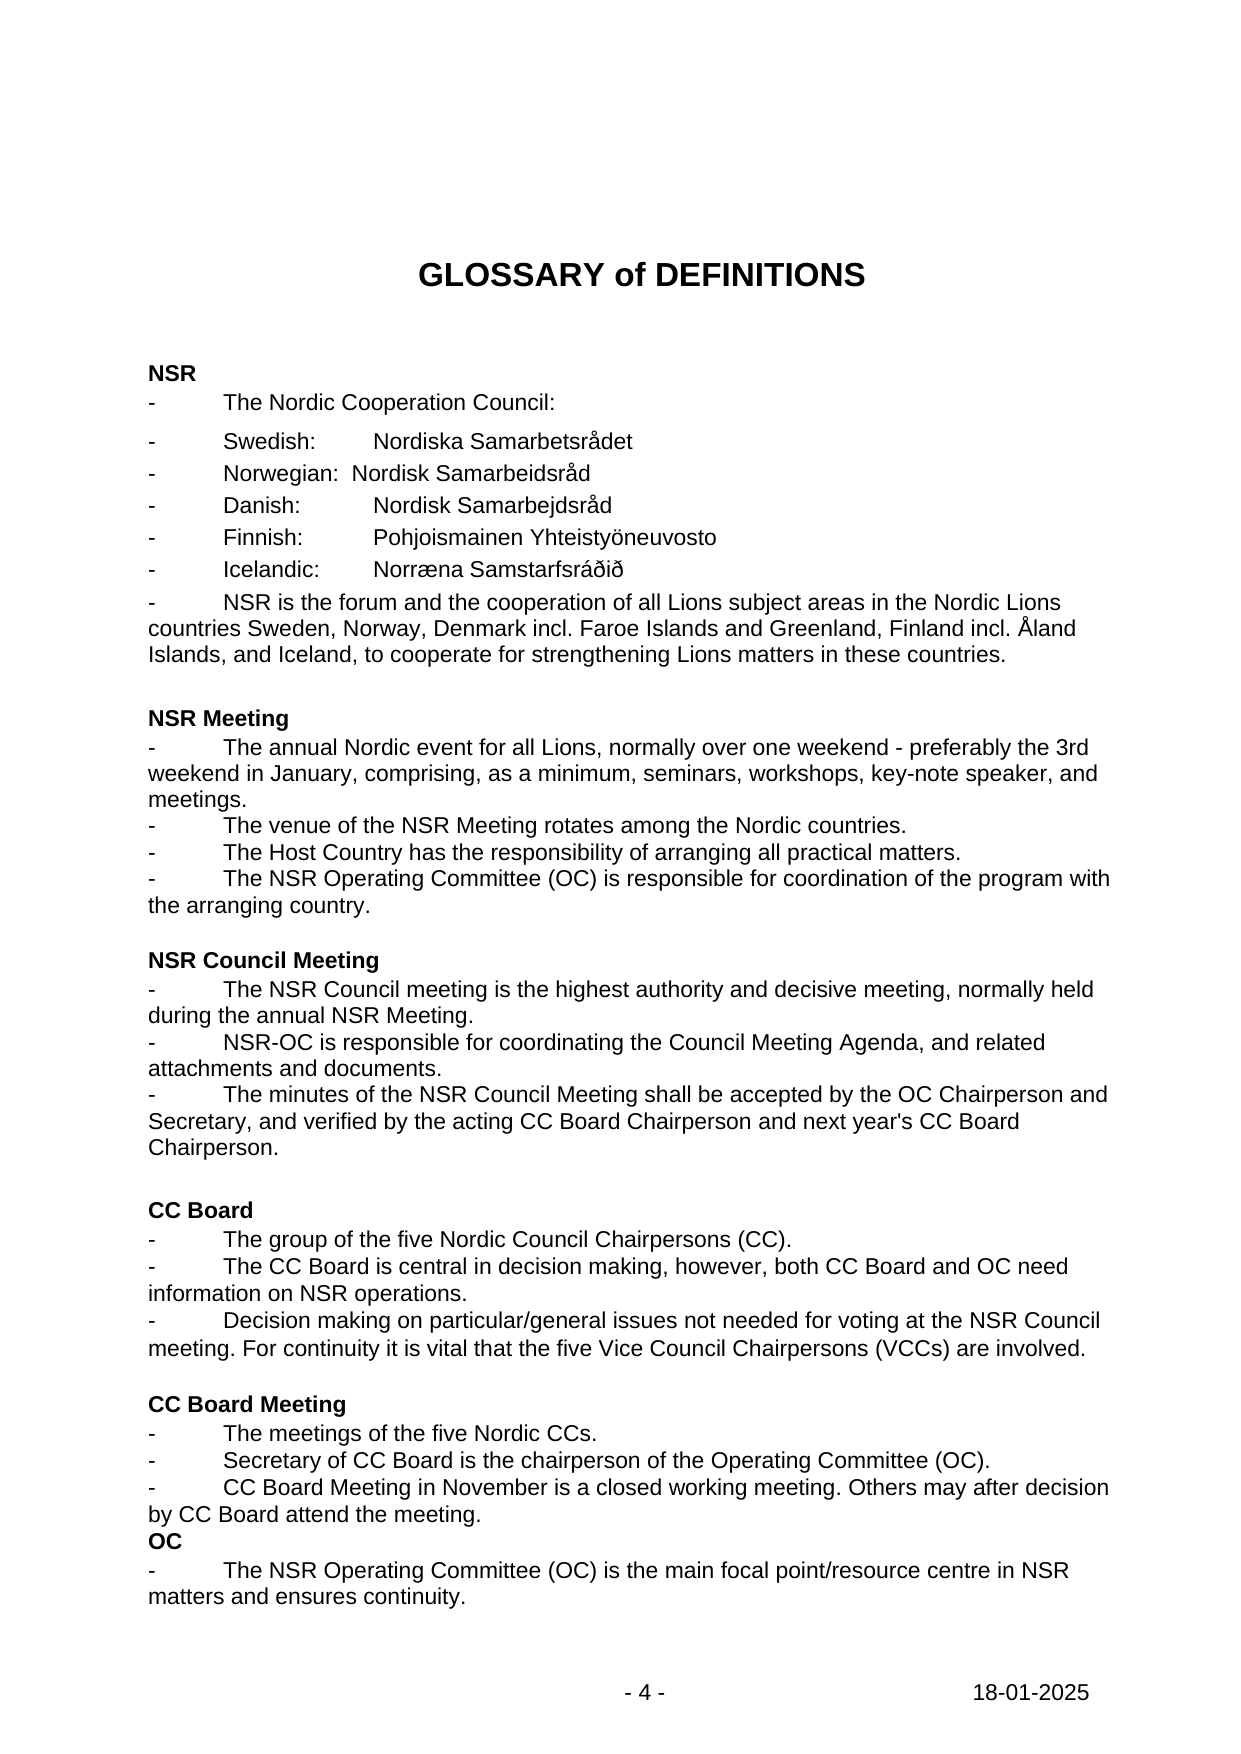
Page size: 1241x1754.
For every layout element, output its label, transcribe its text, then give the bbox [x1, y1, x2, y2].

list Icelandic: Norræna Samstarfsráðið [148, 556, 1136, 582]
list The Host Country has the responsibility of arranging all practical matters. [148, 839, 1136, 865]
list Decision making on particular/general issues not needed for voting at the NSR Council meeting. For continuity it is vital that the five Vice Council Chairpersons (VCCs) are involved. [148, 1307, 1136, 1361]
text NSR Meeting [148, 704, 1136, 731]
list Danish: Nordisk Samarbejdsråd [148, 492, 1136, 518]
list The venue of the NSR Meeting rotates among the Nordic countries. [148, 812, 1136, 839]
text CC Board Meeting [148, 1391, 1136, 1417]
text OC [148, 1528, 1136, 1554]
text NSR [148, 360, 1136, 387]
list The NSR Operating Committee (OC) is the main focal point/resource centre in NSR matters and ensures continuity. [148, 1557, 1136, 1609]
list The meetings of the five Nordic CCs. [148, 1419, 1136, 1446]
list The annual Nordic event for all Lions, normally over one weekend - preferably the 3rd weekend in January, comprising, as a minimum, seminars, workshops, key-note speaker, and meetings. [148, 733, 1136, 812]
list The NSR Operating Committee (OC) is responsible for coordination of the program with the arranging country. [148, 865, 1136, 918]
list The group of the five Nordic Council Chairpersons (CC). [148, 1226, 1136, 1252]
list Norwegian: Nordisk Samarbeidsråd [148, 460, 1136, 487]
list Finnish: Pohjoismainen Yhteistyöneuvosto [148, 524, 1136, 550]
list Swedish: Nordiska Samarbetsrådet [148, 428, 1136, 454]
list NSR-OC is responsible for coordinating the Council Meeting Agenda, and related attachments and documents. [148, 1028, 1136, 1081]
list The Nordic Cooperation Council: [148, 389, 1136, 416]
text CC Board [148, 1197, 1136, 1223]
text NSR Council Meeting [148, 947, 1136, 973]
list CC Board Meeting in November is a closed working meeting. Others may after decision by CC Board attend the meeting. [148, 1474, 1136, 1527]
list The NSR Council meeting is the highest authority and decisive meeting, normally held during the annual NSR Meeting. [148, 976, 1136, 1028]
text GLOSSARY of DEFINITIONS [148, 255, 1136, 293]
list Secretary of CC Board is the chairperson of the Operating Committee (OC). [148, 1447, 1136, 1473]
list The minutes of the NSR Council Meeting shall be accepted by the OC Chairperson and Secretary, and verified by the acting CC Board Chairperson and next year's CC Board Chairperson. [148, 1081, 1136, 1160]
list The CC Board is central in decision making, however, both CC Board and OC need information on NSR operations. [148, 1253, 1136, 1307]
list NSR is the forum and the cooperation of all Lions subject areas in the Nordic Lions countries Sweden, Norway, Denmark incl. Faroe Islands and Greenland, Finland incl. Åland Islands, and Iceland, to cooperate for strengthening Lions matters in these countries. [148, 588, 1136, 668]
